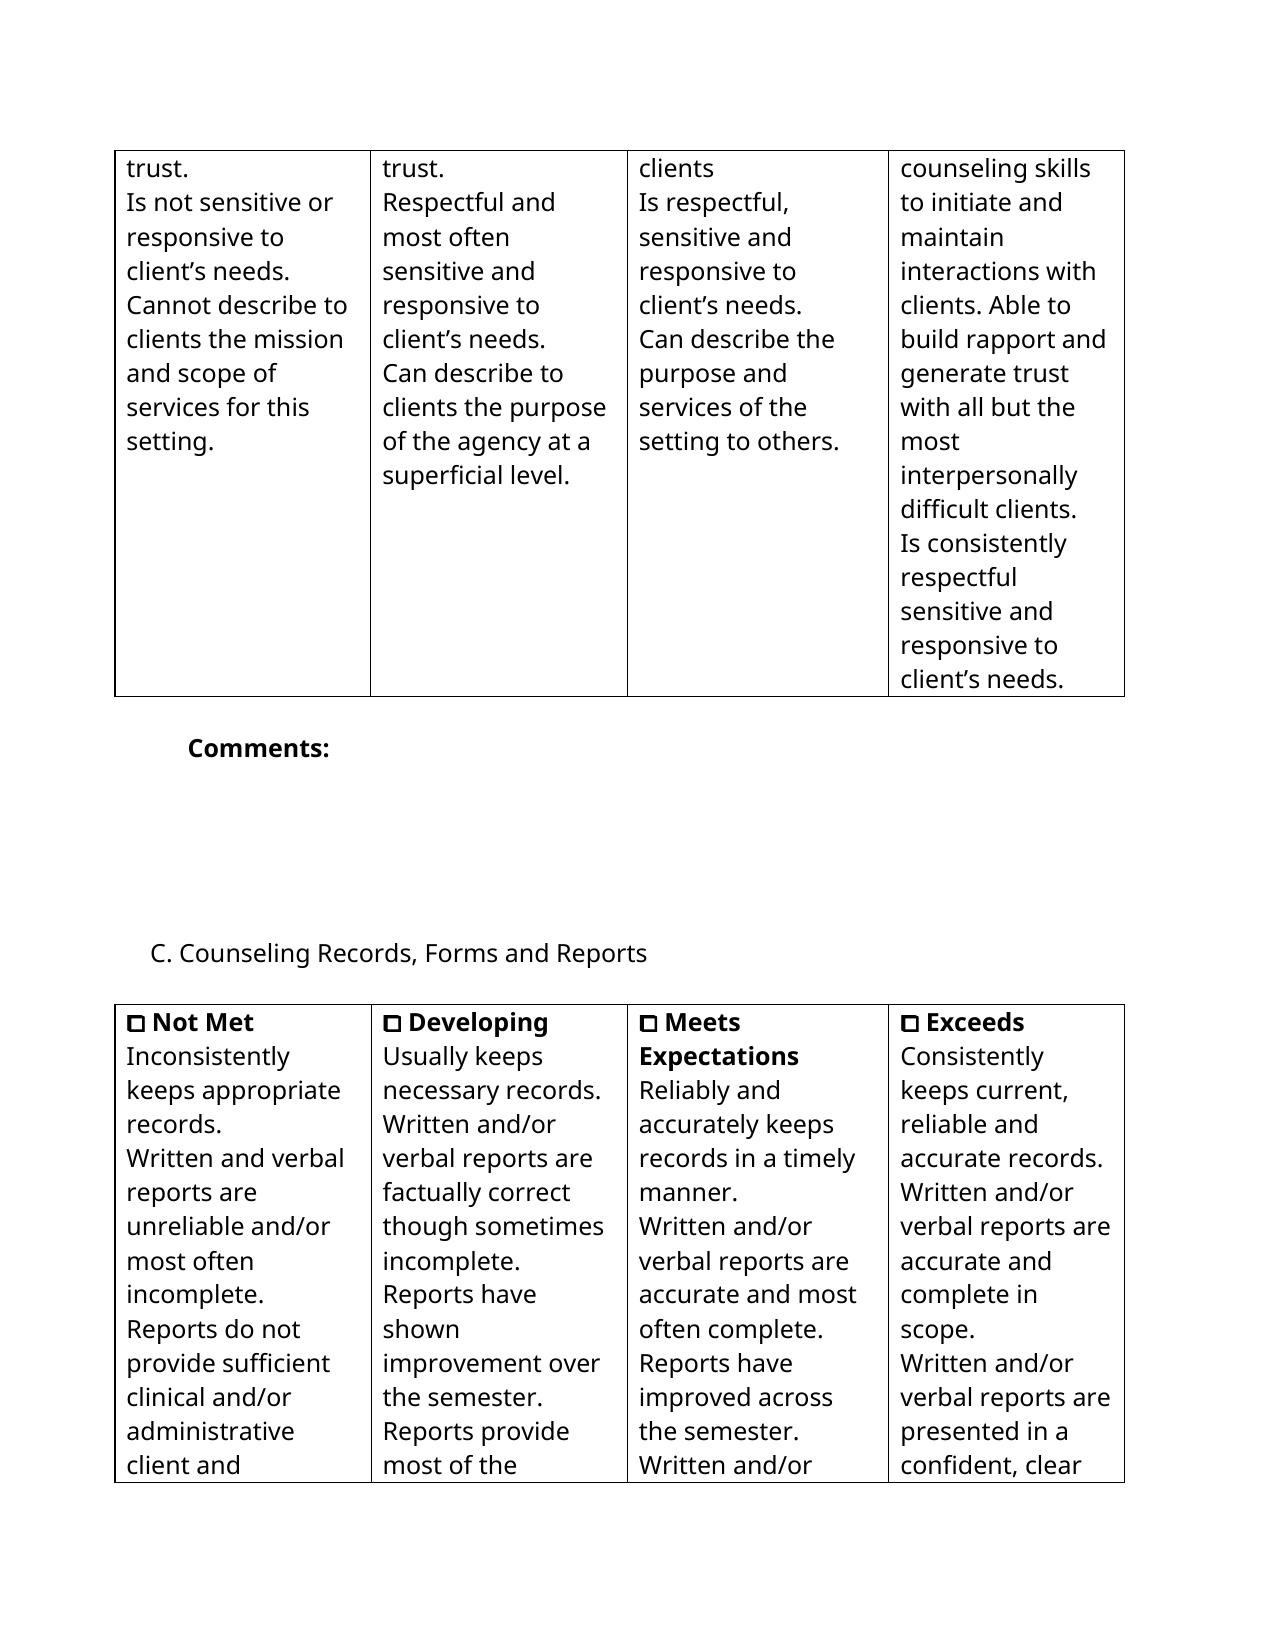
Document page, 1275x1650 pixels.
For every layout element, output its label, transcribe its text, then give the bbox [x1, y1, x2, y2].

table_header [628, 151, 888, 696]
text Comments: [187, 731, 1125, 765]
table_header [372, 1005, 627, 1482]
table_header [371, 151, 627, 696]
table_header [116, 1005, 371, 1482]
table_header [889, 151, 1124, 696]
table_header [116, 151, 370, 696]
text C. Counseling Records, Forms and Reports [150, 936, 1125, 969]
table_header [628, 1005, 888, 1482]
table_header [889, 1005, 1124, 1482]
